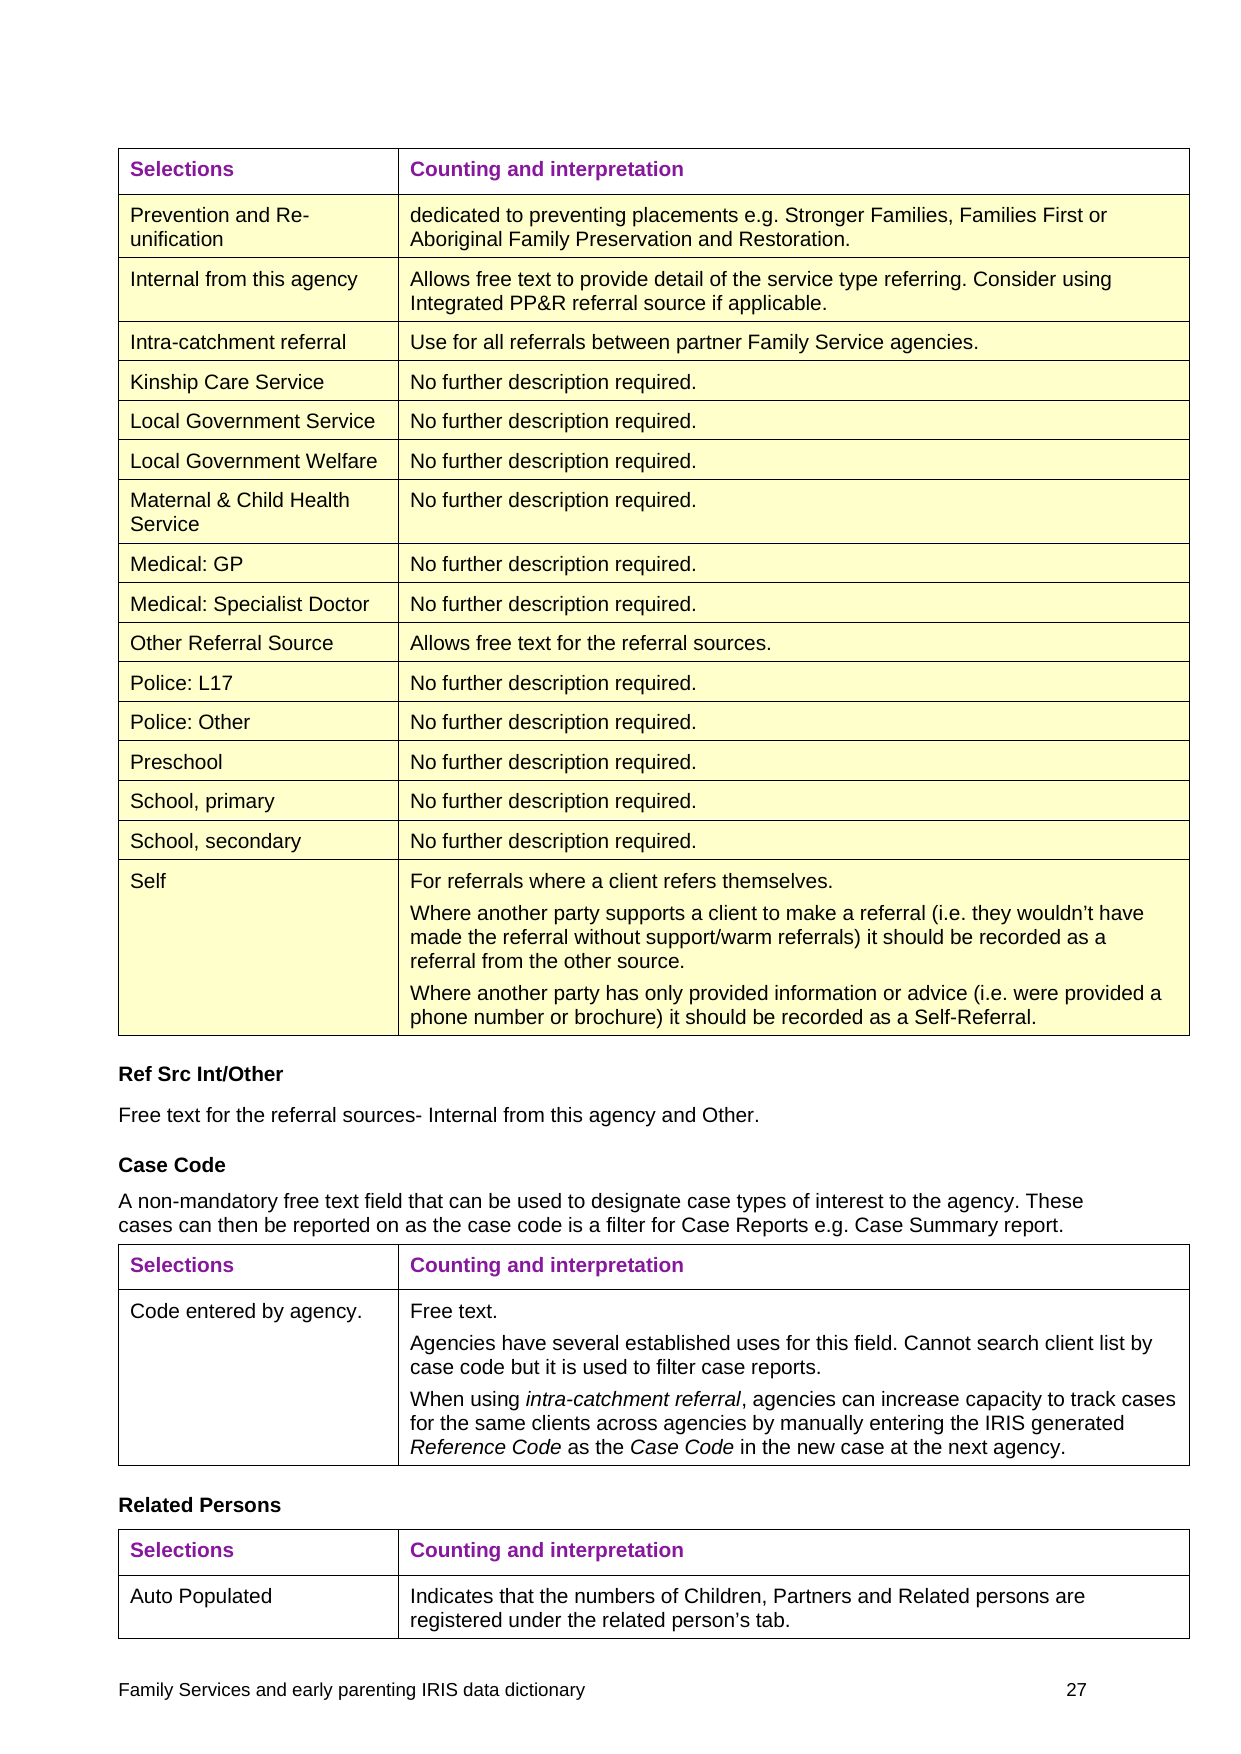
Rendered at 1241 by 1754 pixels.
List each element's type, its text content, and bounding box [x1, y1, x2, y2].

table_header Counting and interpretation [399, 1530, 1189, 1575]
table_cell Medical: GP [119, 544, 398, 582]
table_cell Other Referral Source [119, 623, 398, 661]
table_cell School, secondary [119, 821, 398, 859]
table_cell Self [119, 860, 398, 1035]
table_cell Auto Populated [119, 1576, 398, 1638]
table_header Selections [119, 1530, 398, 1575]
table_cell Internal from this agency [119, 258, 398, 321]
table_cell Allows free text for the referral sources. [399, 623, 1189, 661]
table_cell Use for all referrals between partner Family Service agencies. [399, 322, 1189, 360]
table_cell Intra-catchment referral [119, 322, 398, 360]
table_cell Indicates that the numbers of Children, Partners and Related persons are registered under the related person’s tab. [399, 1576, 1189, 1638]
text Free text for the referral sources- Internal from this agency and Other. [118, 1099, 1122, 1127]
table_cell Police: L17 [119, 662, 398, 701]
table_header Selections [119, 149, 398, 193]
table_cell Allows free text to provide detail of the service type referring. Consider using Integrated PP&R referral source if applicable. [399, 258, 1189, 321]
table_header Selections [119, 1245, 398, 1289]
table_cell Code entered by agency. [119, 1290, 398, 1465]
table_cell Local Government Service [119, 401, 398, 439]
table_cell No further description required. [399, 544, 1189, 582]
subtitle Ref Src Int/Other [118, 1061, 1122, 1086]
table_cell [119, 195, 398, 257]
table_cell No further description required. [399, 741, 1189, 780]
table_cell No further description required. [399, 480, 1189, 542]
table_cell Kinship Care Service [119, 361, 398, 400]
table_cell Free text. Agencies have several established uses for this field. Cannot search client list by case code but it is used to filter case reports. When using intra-catchment referral, agencies can increase capacity to track cases for the same clients across agencies by manually entering the IRIS generated Reference Code as the Case Code in the new case at the next agency. [399, 1290, 1189, 1465]
table_cell No further description required. [399, 440, 1189, 479]
table_cell No further description required. [399, 702, 1189, 740]
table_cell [399, 195, 1189, 257]
table_cell Preschool [119, 741, 398, 780]
table_cell Police: Other [119, 702, 398, 740]
table_cell Maternal & Child Health Service [119, 480, 398, 542]
table_cell No further description required. [399, 821, 1189, 859]
table_cell No further description required. [399, 781, 1189, 819]
text A non-mandatory free text field that can be used to designate case types of interest to the agency. These cases can then be reported on as the case code is a filter for Case Reports e.g. Case Summary report. [118, 1189, 1122, 1237]
table_cell No further description required. [399, 583, 1189, 622]
subtitle Case Code [118, 1152, 1122, 1177]
table_cell For referrals where a client refers themselves. Where another party supports a client to make a referral (i.e. they wouldn’t have made the referral without support/warm referrals) it should be recorded as a referral from the other source. Where another party has only provided information or advice (i.e. were provided a phone number or brochure) it should be recorded as a Self-Referral. [399, 860, 1189, 1035]
table_header Counting and interpretation [399, 149, 1189, 193]
table_header Counting and interpretation [399, 1245, 1189, 1289]
table_cell No further description required. [399, 361, 1189, 400]
table_cell No further description required. [399, 662, 1189, 701]
table_cell Medical: Specialist Doctor [119, 583, 398, 622]
subtitle Related Persons [118, 1491, 1122, 1516]
table_cell School, primary [119, 781, 398, 819]
table_cell Local Government Welfare [119, 440, 398, 479]
table_cell No further description required. [399, 401, 1189, 439]
